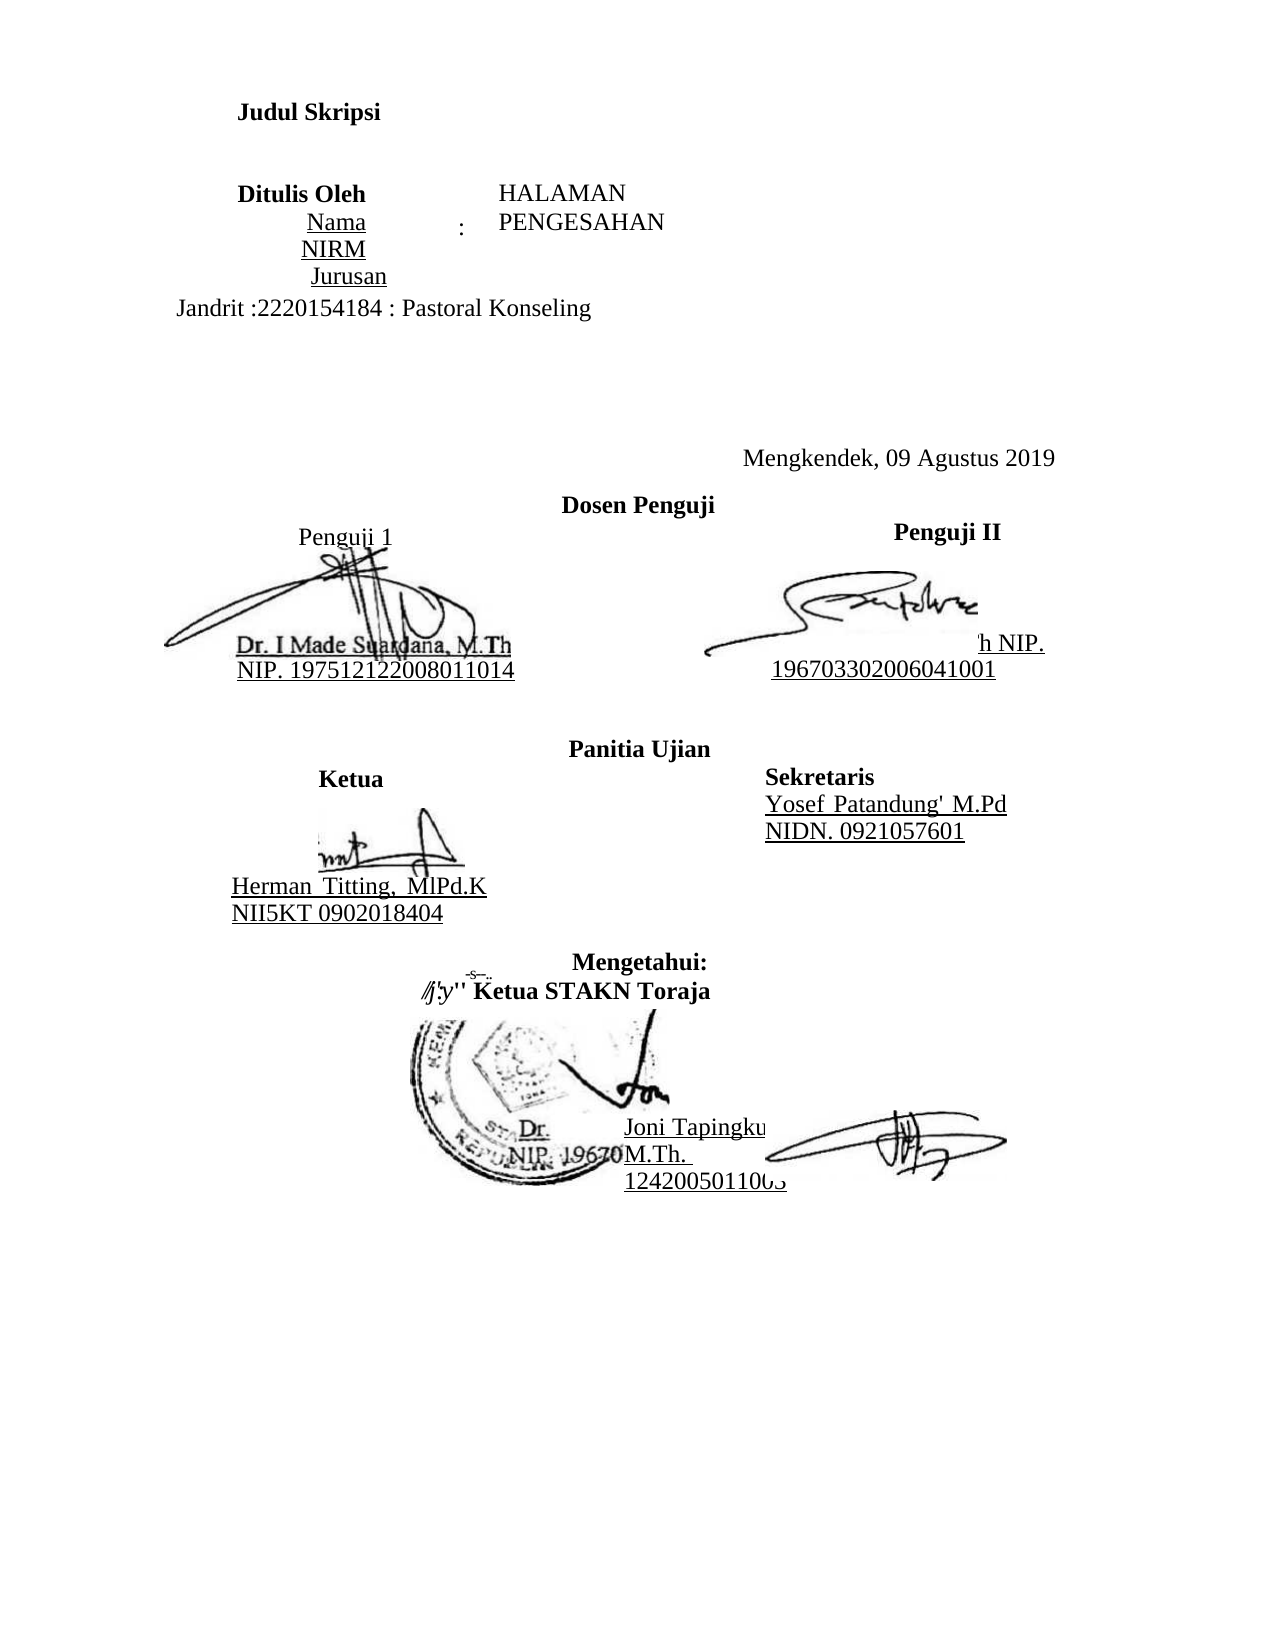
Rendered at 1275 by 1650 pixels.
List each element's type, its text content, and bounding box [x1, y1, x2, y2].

picture [410, 1009, 670, 1186]
picture [318, 808, 465, 877]
picture [765, 1110, 1007, 1181]
text : Jandrit :2220154184 : Pastoral Konseling [176, 214, 655, 322]
picture [164, 547, 511, 661]
text Mengkendek, 09 Agustus 2019 [743, 447, 1097, 472]
picture [704, 571, 978, 657]
